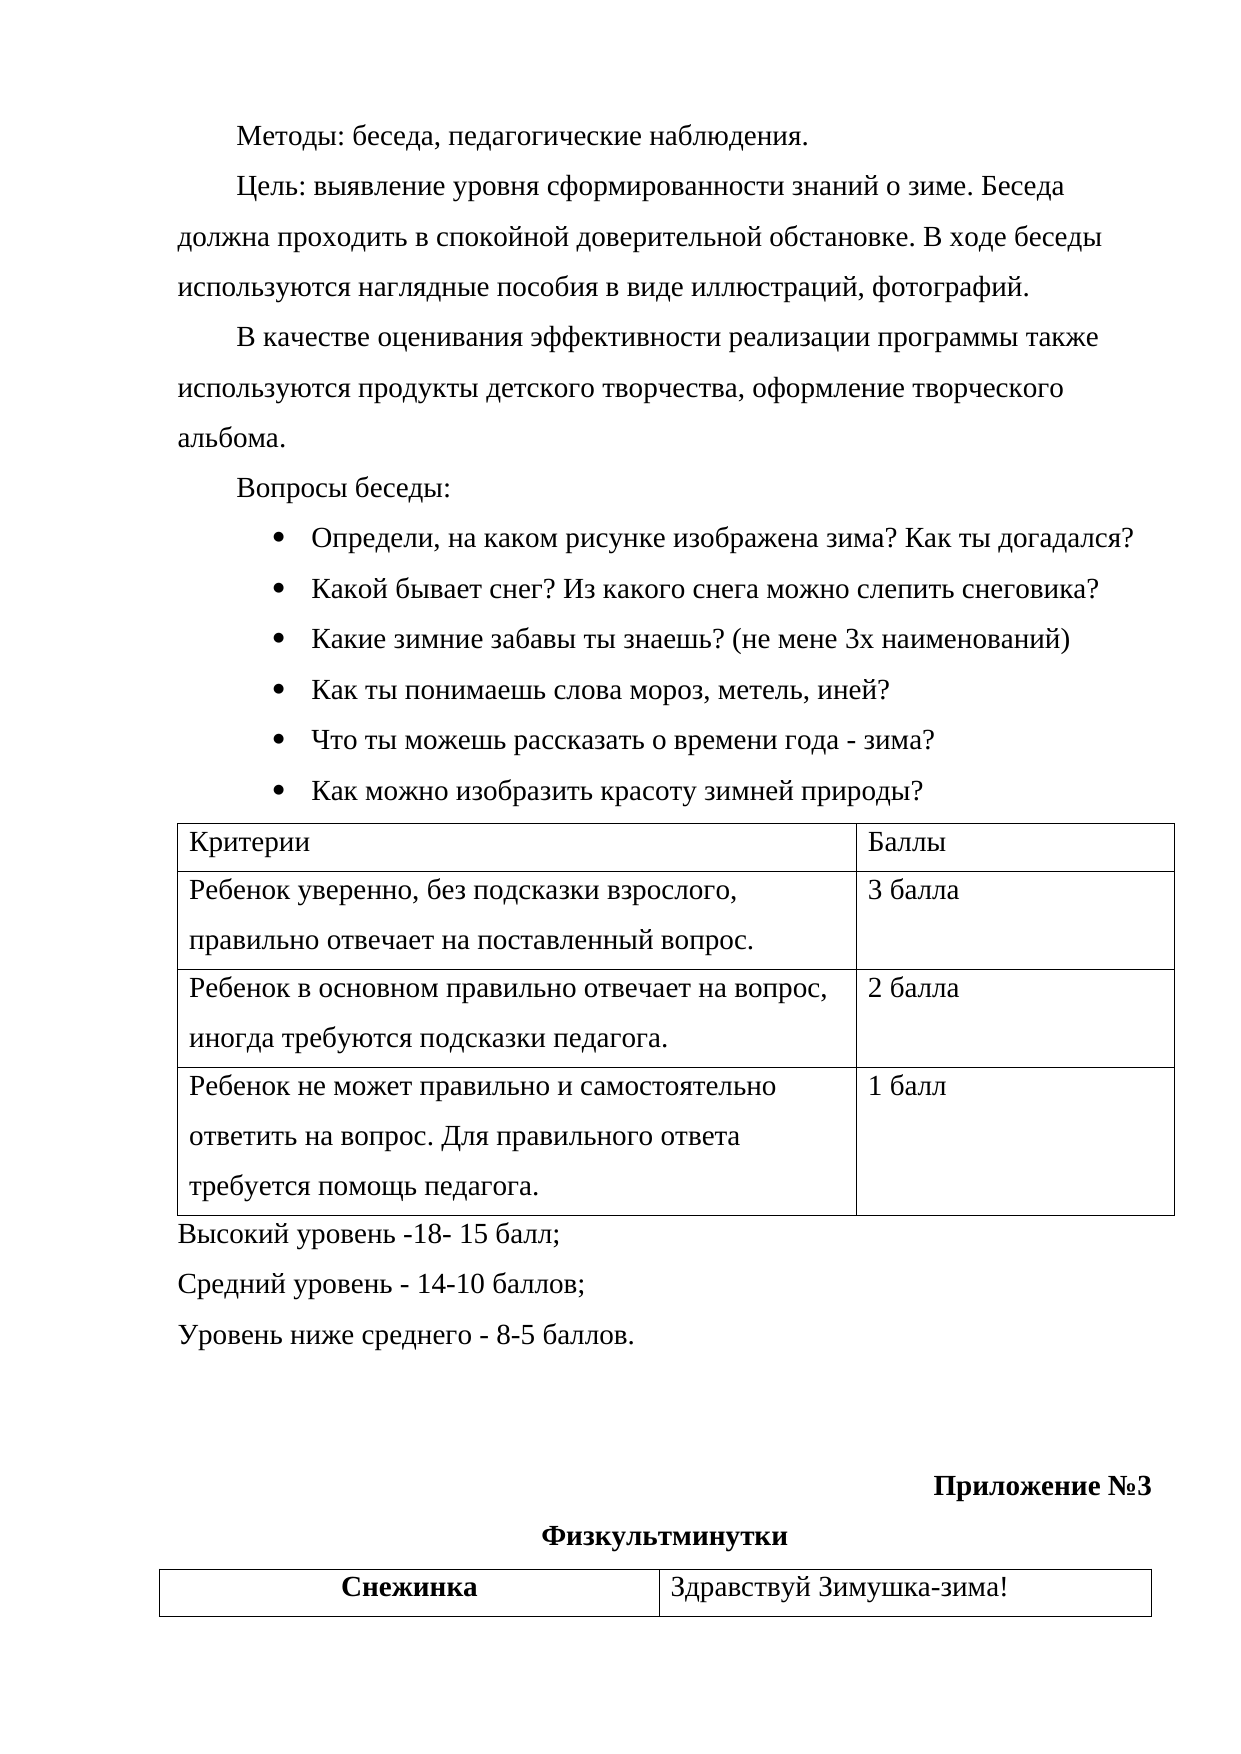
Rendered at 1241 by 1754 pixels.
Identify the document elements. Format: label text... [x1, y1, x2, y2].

list Как ты понимаешь слова мороз, метель, иней? [274, 672, 1152, 706]
table_cell 3 балла [857, 872, 1174, 969]
list Что ты можешь рассказать о времени года - зима? [274, 722, 1152, 756]
text Методы: беседа, педагогические наблюдения. [177, 118, 1152, 152]
text Цель: выявление уровня сформированности знаний о зиме. Беседа должна проходить в спокойной доверительной обстановке. В ходе беседы используются наглядные пособия в виде иллюстраций, фотографий. [177, 168, 1152, 303]
table_cell 1 балл [857, 1068, 1174, 1215]
table_header Баллы [857, 824, 1174, 871]
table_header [660, 1570, 1151, 1616]
list Какой бывает снег? Из какого снега можно слепить снеговика? [274, 571, 1152, 605]
text Физкультминутки [177, 1518, 1152, 1552]
table_header Критерии [178, 824, 856, 871]
text Высокий уровень -18- 15 балл; [177, 1216, 1152, 1250]
text В качестве оценивания эффективности реализации программы также используются продукты детского творчества, оформление творческого альбома. [177, 319, 1152, 453]
table_cell Ребенок уверенно, без подсказки взрослого, правильно отвечает на поставленный вопрос. [178, 872, 856, 969]
list Как можно изобразить красоту зимней природы? [274, 773, 1152, 806]
table_cell Ребенок не может правильно и самостоятельно ответить на вопрос. Для правильного ответа требуется помощь педагога. [178, 1068, 856, 1215]
text Приложение №3 [177, 1468, 1152, 1501]
list Определи, на каком рисунке изображена зима? Как ты догадался? [274, 521, 1152, 554]
table_cell Ребенок в основном правильно отвечает на вопрос, иногда требуются подсказки педагога. [178, 970, 856, 1067]
table_cell 2 балла [857, 970, 1174, 1067]
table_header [160, 1570, 659, 1616]
text Уровень ниже среднего - 8-5 баллов. [177, 1317, 1152, 1350]
list Какие зимние забавы ты знаешь? (не мене 3х наименований) [274, 621, 1152, 655]
text Вопросы беседы: [177, 470, 1152, 504]
text Средний уровень - 14-10 баллов; [177, 1267, 1152, 1300]
